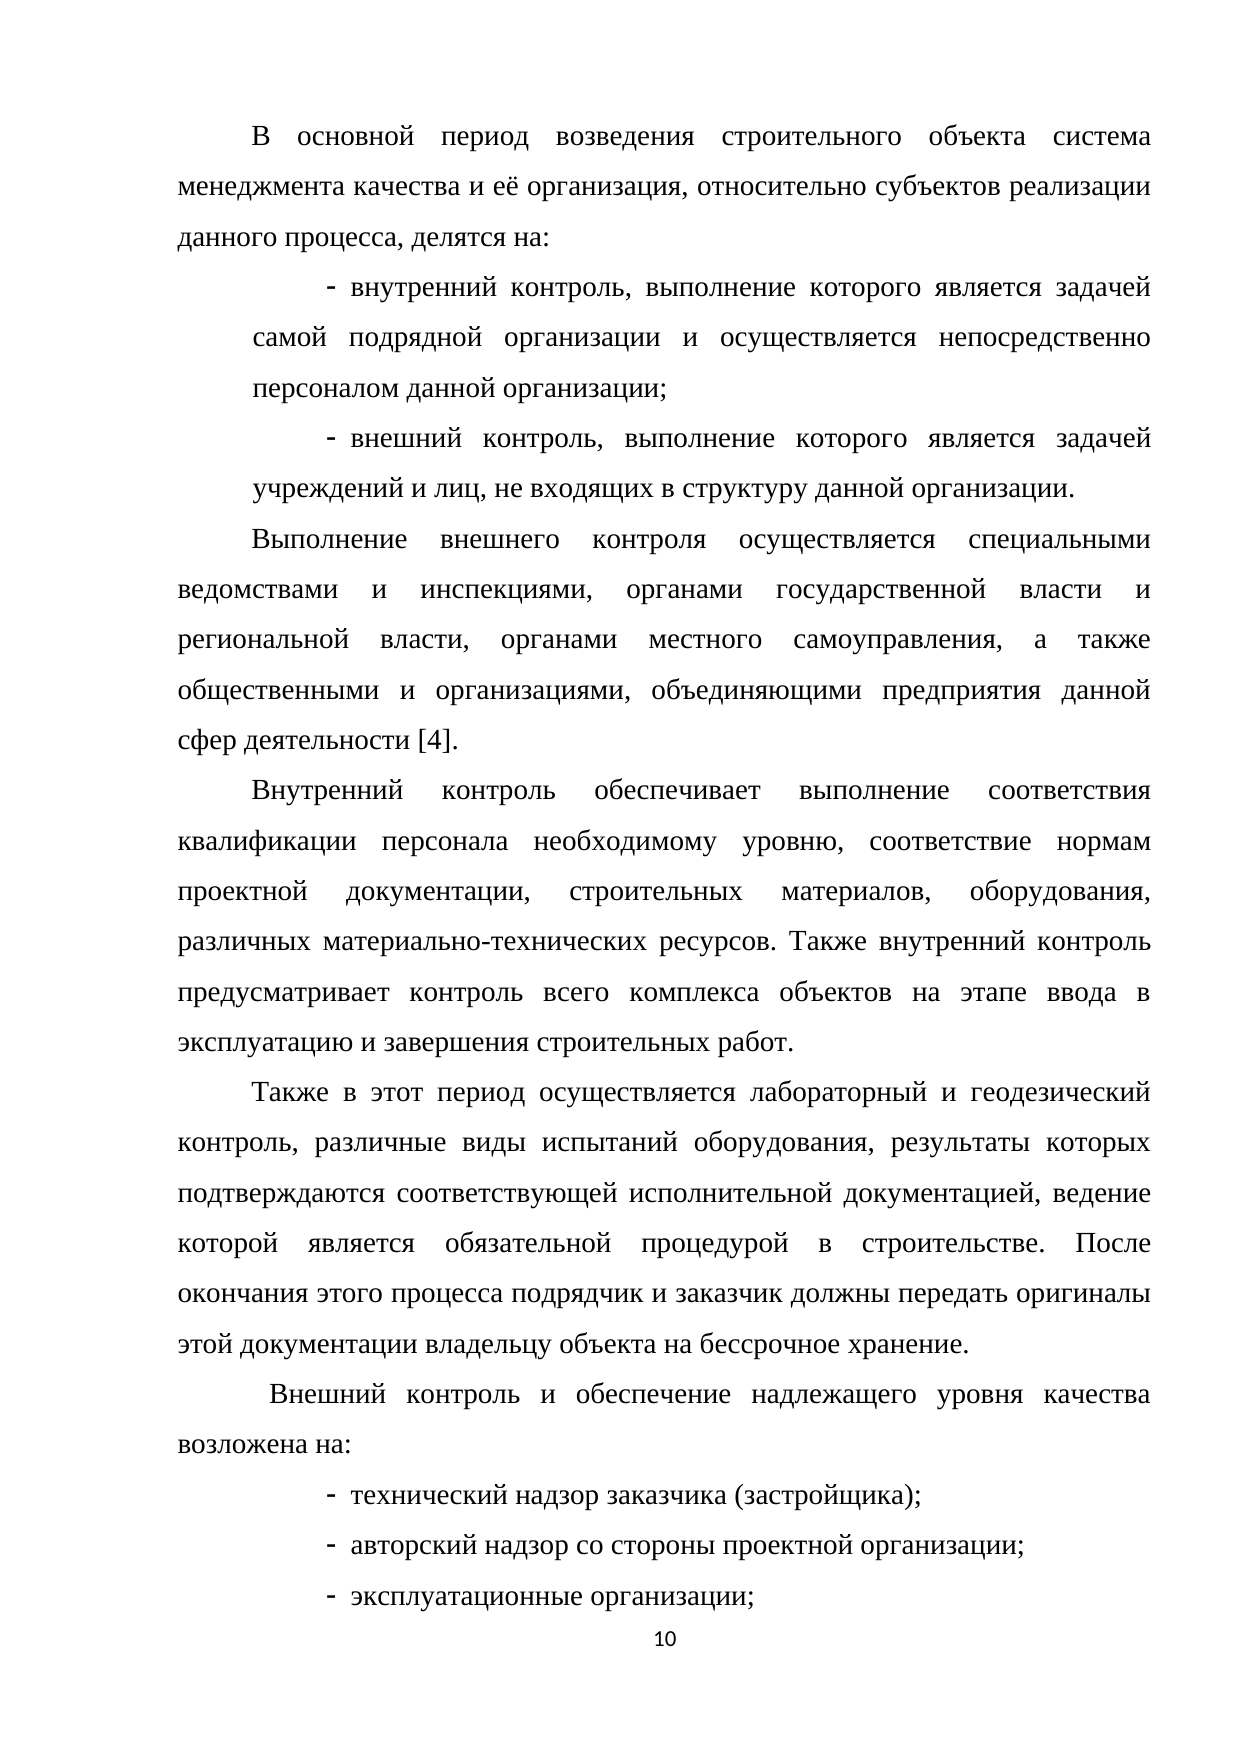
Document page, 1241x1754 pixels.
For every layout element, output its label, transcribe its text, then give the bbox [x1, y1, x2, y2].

text Выполнение внешнего контроля осуществляется специальными ведомствами и инспекциями, органами государственной власти и региональной власти, органами местного самоуправления, а также общественными и организациями, объединяющими предприятия данной сфер деятельности [4]. [177, 521, 1152, 756]
list авторский надзор со стороны проектной организации; [252, 1527, 1152, 1561]
text Также в этот период осуществляется лабораторный и геодезический контроль, различные виды испытаний оборудования, результаты которых подтверждаются соответствующей исполнительной документацией, ведение которой является обязательной процедурой в строительстве. После окончания этого процесса подрядчик и заказчик должны передать оригиналы этой документации владельцу объекта на бессрочное хранение. [177, 1074, 1152, 1359]
list технический надзор заказчика (застройщика); [252, 1477, 1152, 1510]
list внутренний контроль, выполнение которого является задачей самой подрядной организации и осуществляется непосредственно персоналом данной организации; [252, 269, 1152, 403]
text В основной период возведения строительного объекта система менеджмента качества и её организация, относительно субъектов реализации данного процесса, делятся на: [177, 118, 1152, 252]
text Внешний контроль и обеспечение надлежащего уровня качества возложена на: [177, 1376, 1152, 1460]
list внешний контроль, выполнение которого является задачей учреждений и лиц, не входящих в структуру данной организации. [252, 420, 1152, 504]
text Внутренний контроль обеспечивает выполнение соответствия квалификации персонала необходимому уровню, соответствие нормам проектной документации, строительных материалов, оборудования, различных материально-технических ресурсов. Также внутренний контроль предусматривает контроль всего комплекса объектов на этапе ввода в эксплуатацию и завершения строительных работ. [177, 772, 1152, 1057]
list эксплуатационные организации; [252, 1578, 1152, 1611]
